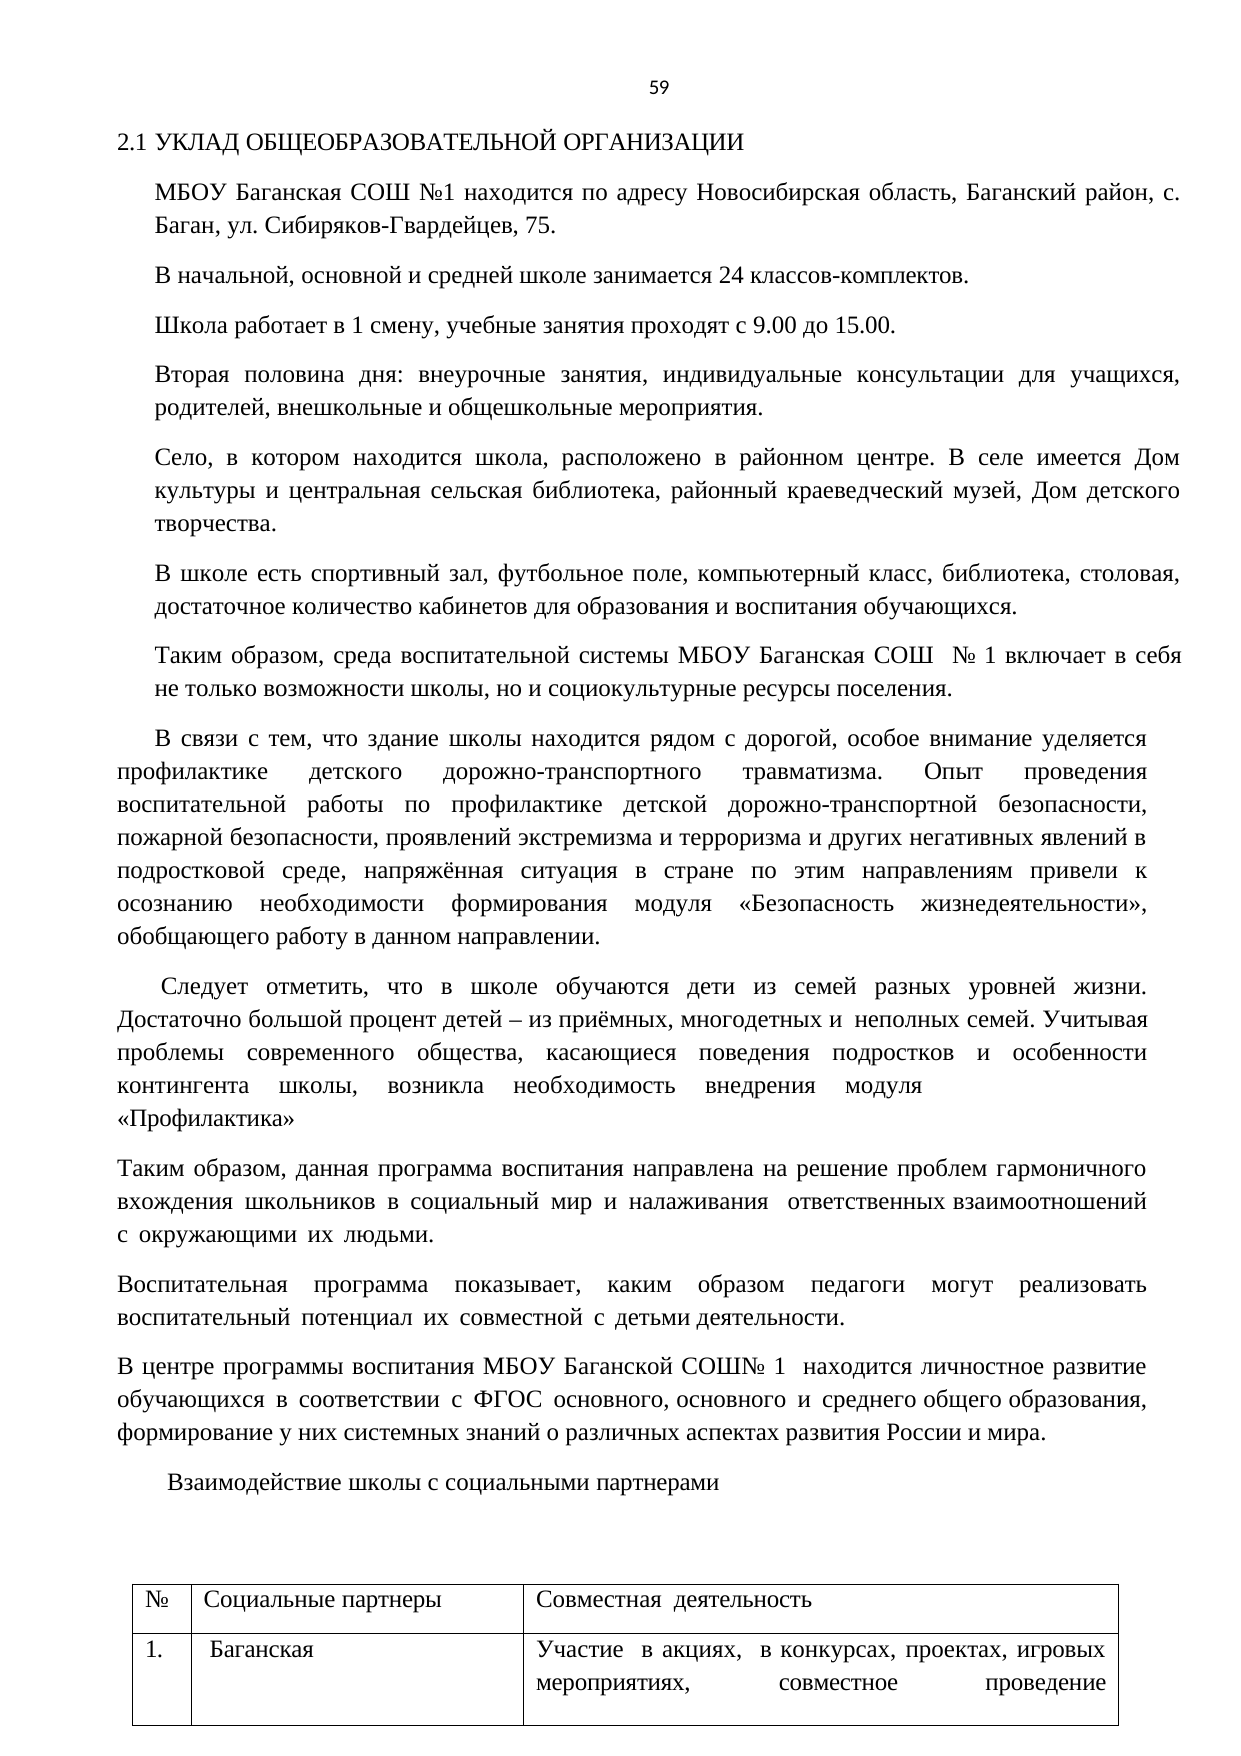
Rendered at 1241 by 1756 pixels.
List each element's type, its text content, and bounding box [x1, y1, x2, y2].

text МБОУ Баганская СОШ №1 находится по адресу Новосибирская область, Баганский район, с. Баган, ул. Сибиряков-Гвардейцев, 75. [154, 177, 1181, 239]
text Таким образом, среда воспитательной системы МБОУ Баганская СОШ №1включает в себя не только возможности школы, но и социокультурные ресурсы поселения. [154, 641, 1182, 702]
text В начальной, основной и средней школе занимается 24 классов-комплектов. [154, 260, 1205, 289]
table_cell 1. [133, 1634, 191, 1725]
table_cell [524, 1634, 1118, 1725]
text Вторая половина дня: внеурочные занятия, индивидуальные консультации для учащихся, родителей, внешкольные и общешкольные мероприятия. [154, 359, 1181, 421]
list УКЛАД ОБЩЕОБРАЗОВАТЕЛЬНОЙ ОРГАНИЗАЦИИ [117, 127, 1205, 156]
text Школа работает в 1 смену, учебные занятия проходят с 9.00 до 15.00. [154, 310, 1205, 338]
text «Профилактика» [117, 1103, 1205, 1132]
text Воспитательная программа показывает, каким образом педагоги могут реализовать воспитательный потенциал их совместной с детьми деятельности. [117, 1269, 1148, 1331]
text Село, в котором находится школа, расположено в районном центре. В селе имеется Дом культуры и центральная сельская библиотека, районный краеведческий музей, Дом детского творчества. [154, 442, 1181, 537]
text Таким образом, данная программа воспитания направлена на решение проблем гармоничного вхождения школьников в социальный мир и налаживания ответственных взаимоотношений с окружающими их людьми. [117, 1153, 1148, 1248]
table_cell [192, 1634, 523, 1725]
text В связи с тем, что здание школы находится рядом с дорогой, особое внимание уделяется профилактике детского дорожно-транспортного травматизма. Опыт проведения воспитательной работы по профилактике детской дорожно-транспортной безопасности, пожарной безопасности, проявлений экстремизма и терроризма и других негативных явлений в подростковой среде, напряжённая ситуация в стране по этим направлениям привели к осознанию необходимости формирования модуля «Безопасность жизнедеятельности», обобщающего работу в данном направлении. [117, 723, 1148, 950]
text В школе есть спортивный зал, футбольное поле, компьютерный класс, библиотека, столовая, достаточное количество кабинетов для образования и воспитания обучающихся. [154, 558, 1182, 620]
table_header Совместная деятельность [524, 1585, 1118, 1633]
text В центре программы воспитания МБОУ Баганской СОШ№ 1 находится личностное развитие обучающихся в соответствии с ФГОС основного, основного и среднего общего образования, формирование у них системных знаний о различных аспектах развития России и мира. [117, 1351, 1148, 1446]
table_header № [133, 1585, 191, 1633]
text Взаимодействие школы с социальными партнерами [167, 1467, 1205, 1496]
table_header Социальные партнеры [192, 1585, 523, 1633]
text Следует отметить, что в школе обучаются дети из семей разных уровней жизни. Достаточно большой процент детей – из приёмных, многодетных и неполных семей. Учитывая проблемы современного общества, касающиеся поведения подростков и особенности контингента школы, возникла необходимость внедрения модуля [117, 971, 1148, 1099]
